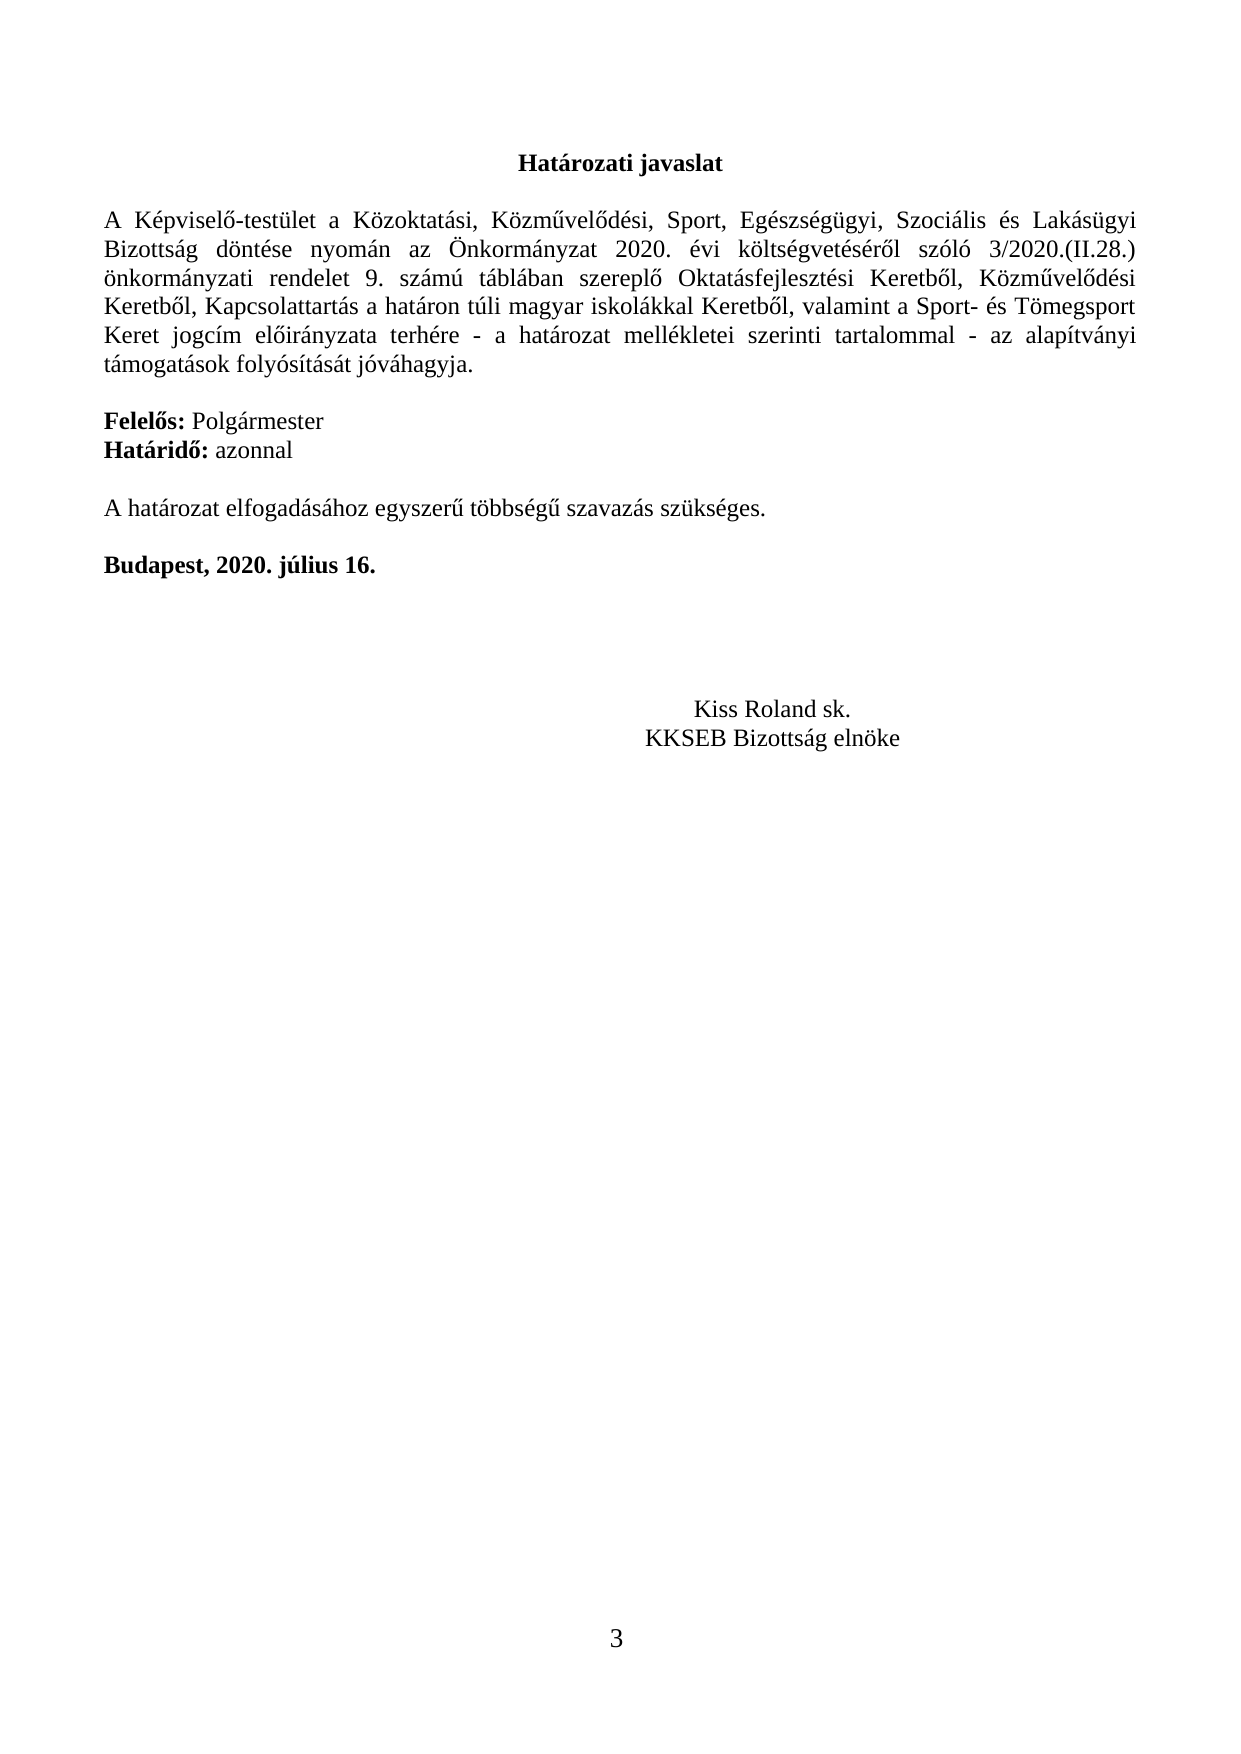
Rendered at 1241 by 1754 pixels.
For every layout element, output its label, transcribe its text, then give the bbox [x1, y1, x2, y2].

text A határozat elfogadásához egyszerű többségű szavazás szükséges. [103, 493, 1137, 521]
text Kiss Roland sk. KKSEB Bizottság elnöke [103, 694, 1137, 751]
text Budapest, 2020. július 16. [103, 550, 1137, 579]
text Határidő: azonnal [103, 435, 1137, 464]
text A Képviselő-testület a Közoktatási, Közművelődési, Sport, Egészségügyi, Szociális és Lakásügyi Bizottság döntése nyomán az Önkormányzat 2020. évi költségvetéséről szóló 3/2020.(II.28.) önkormányzati rendelet 9. számú táblában szereplő Oktatásfejlesztési Keretből, Közművelődési Keretből, Kapcsolattartás a határon túli magyar iskolákkal Keretből, valamint a Sport- és Tömegsport Keret jogcím előirányzata terhére - a határozat mellékletei szerinti tartalommal - az alapítványi támogatások folyósítását jóváhagyja. [103, 205, 1137, 378]
text Felelős: Polgármester [103, 406, 1137, 435]
text Határozati javaslat [103, 148, 1137, 176]
